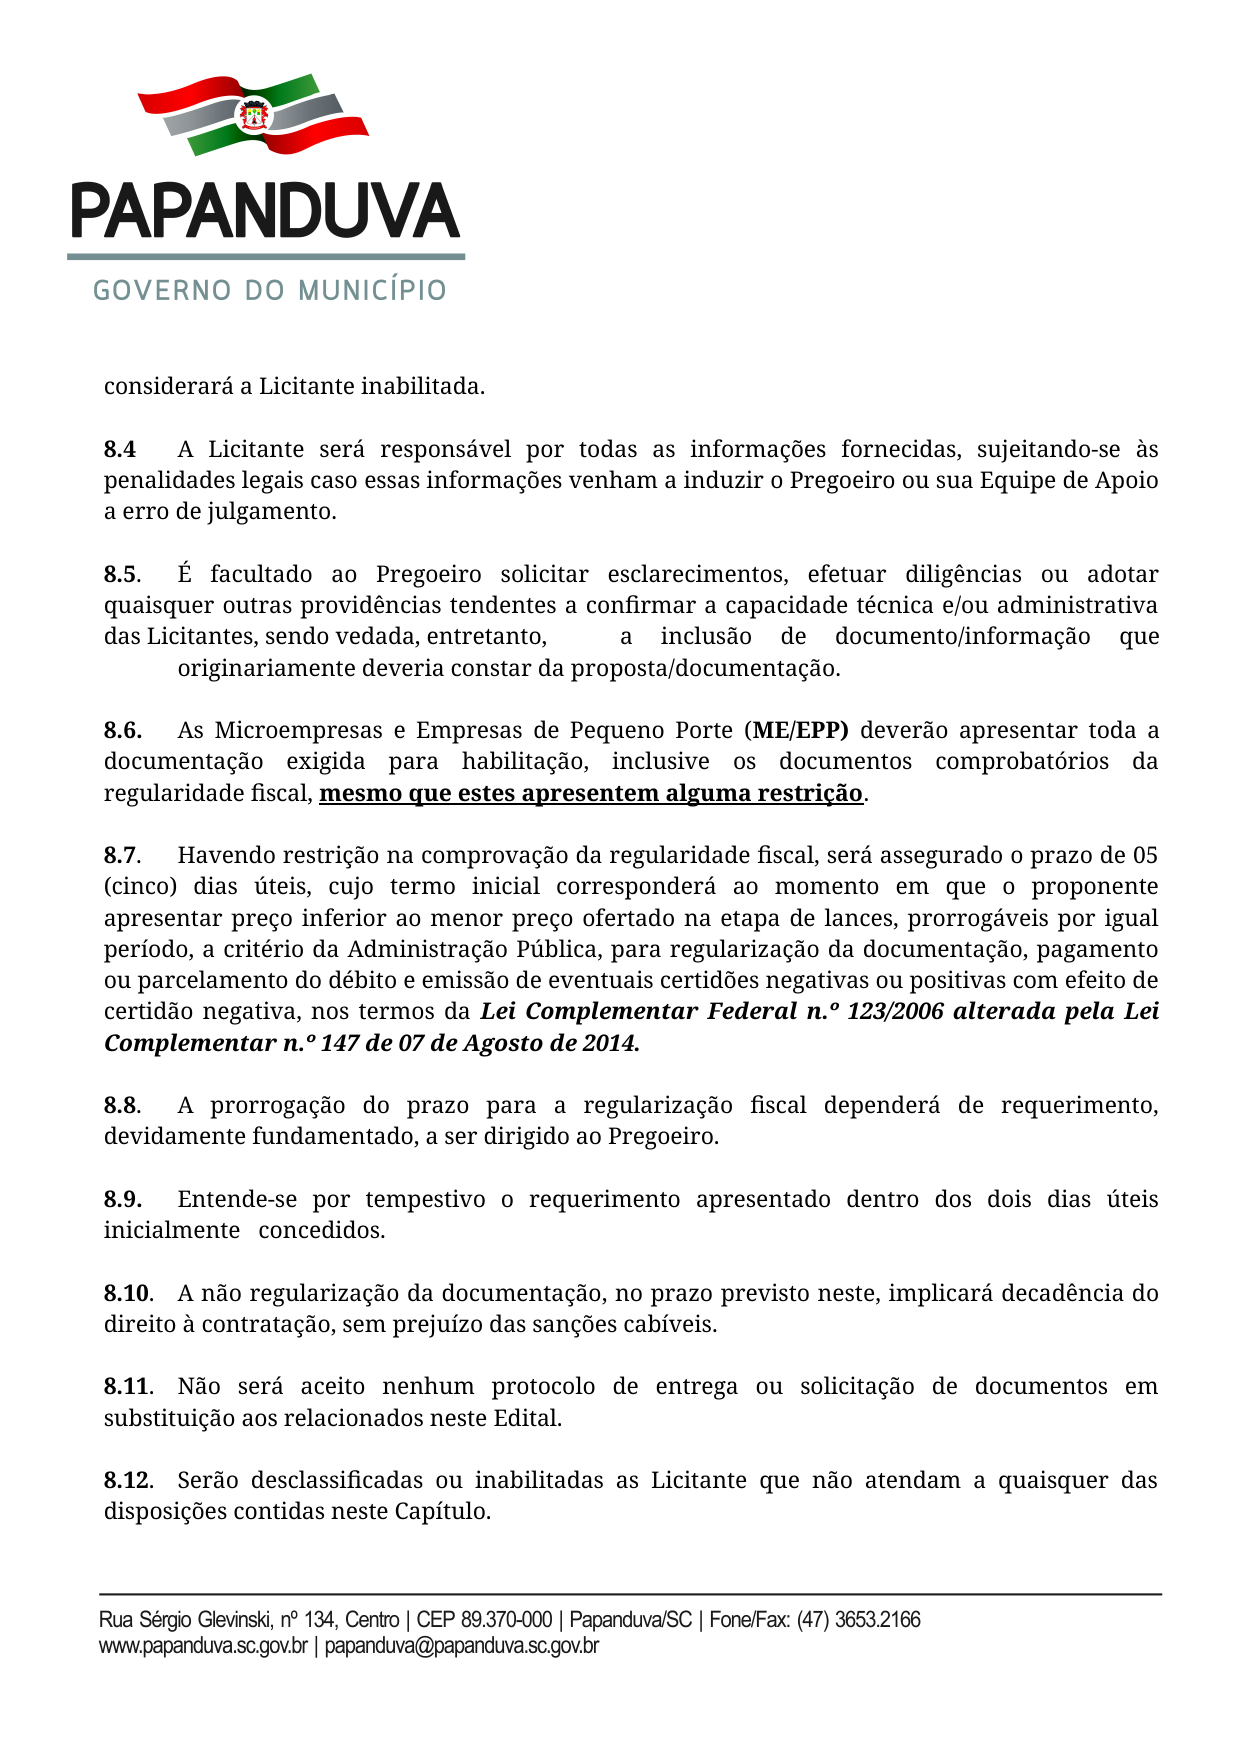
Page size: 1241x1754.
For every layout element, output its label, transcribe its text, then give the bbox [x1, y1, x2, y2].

text 8.8. A prorrogação do prazo para a regularização fiscal dependerá de requerimento, devidamente fundamentado, a ser dirigido ao Pregoeiro. [103, 1089, 1160, 1151]
text 8.6. As Microempresas e Empresas de Pequeno Porte (ME/EPP) deverão apresentar toda a documentação exigida para habilitação, inclusive os documentos comprobatórios da regularidade fiscal, mesmo que estes apresentem alguma restrição. [103, 714, 1160, 808]
text 8.9. Entende-se por tempestivo o requerimento apresentado dentro dos dois dias úteis inicialmente concedidos. [103, 1183, 1160, 1245]
picture [0, 2, 1241, 371]
text 8.4 A Licitante será responsável por todas as informações fornecidas, sujeitando-se às penalidades legais caso essas informações venham a induzir o Pregoeiro ou sua Equipe de Apoio a erro de julgamento. [103, 433, 1160, 526]
text 8.5. É facultado ao Pregoeiro solicitar esclarecimentos, efetuar diligências ou adotar quaisquer outras providências tendentes a confirmar a capacidade técnica e/ou administrativa das Licitantes, sendo vedada, entretanto, a inclusão de documento/informação que originariamente deveria constar da proposta/documentação. [103, 558, 1160, 683]
text 8.7. Havendo restrição na comprovação da regularidade fiscal, será assegurado o prazo de 05 (cinco) dias úteis, cujo termo inicial corresponderá ao momento em que o proponente apresentar preço inferior ao menor preço ofertado na etapa de lances, prorrogáveis por igual período, a critério da Administração Pública, para regularização da documentação, pagamento ou parcelamento do débito e emissão de eventuais certidões negativas ou positivas com efeito de certidão negativa, nos termos da Lei Complementar Federal n.º 123/2006 alterada pela Lei Complementar n.º 147 de 07 de Agosto de 2014. [103, 839, 1160, 1058]
text 8.10. A não regularização da documentação, no prazo previsto neste, implicará decadência do direito à contratação, sem prejuízo das sanções cabíveis. [103, 1276, 1160, 1339]
text 8.12. Serão desclassificadas ou inabilitadas as Licitante que não atendam a quaisquer das disposições contidas neste Capítulo. [103, 1464, 1160, 1526]
text 8.11. Não será aceito nenhum protocolo de entrega ou solicitação de documentos em substituição aos relacionados neste Edital. [103, 1370, 1160, 1433]
picture [0, 1547, 1241, 1754]
